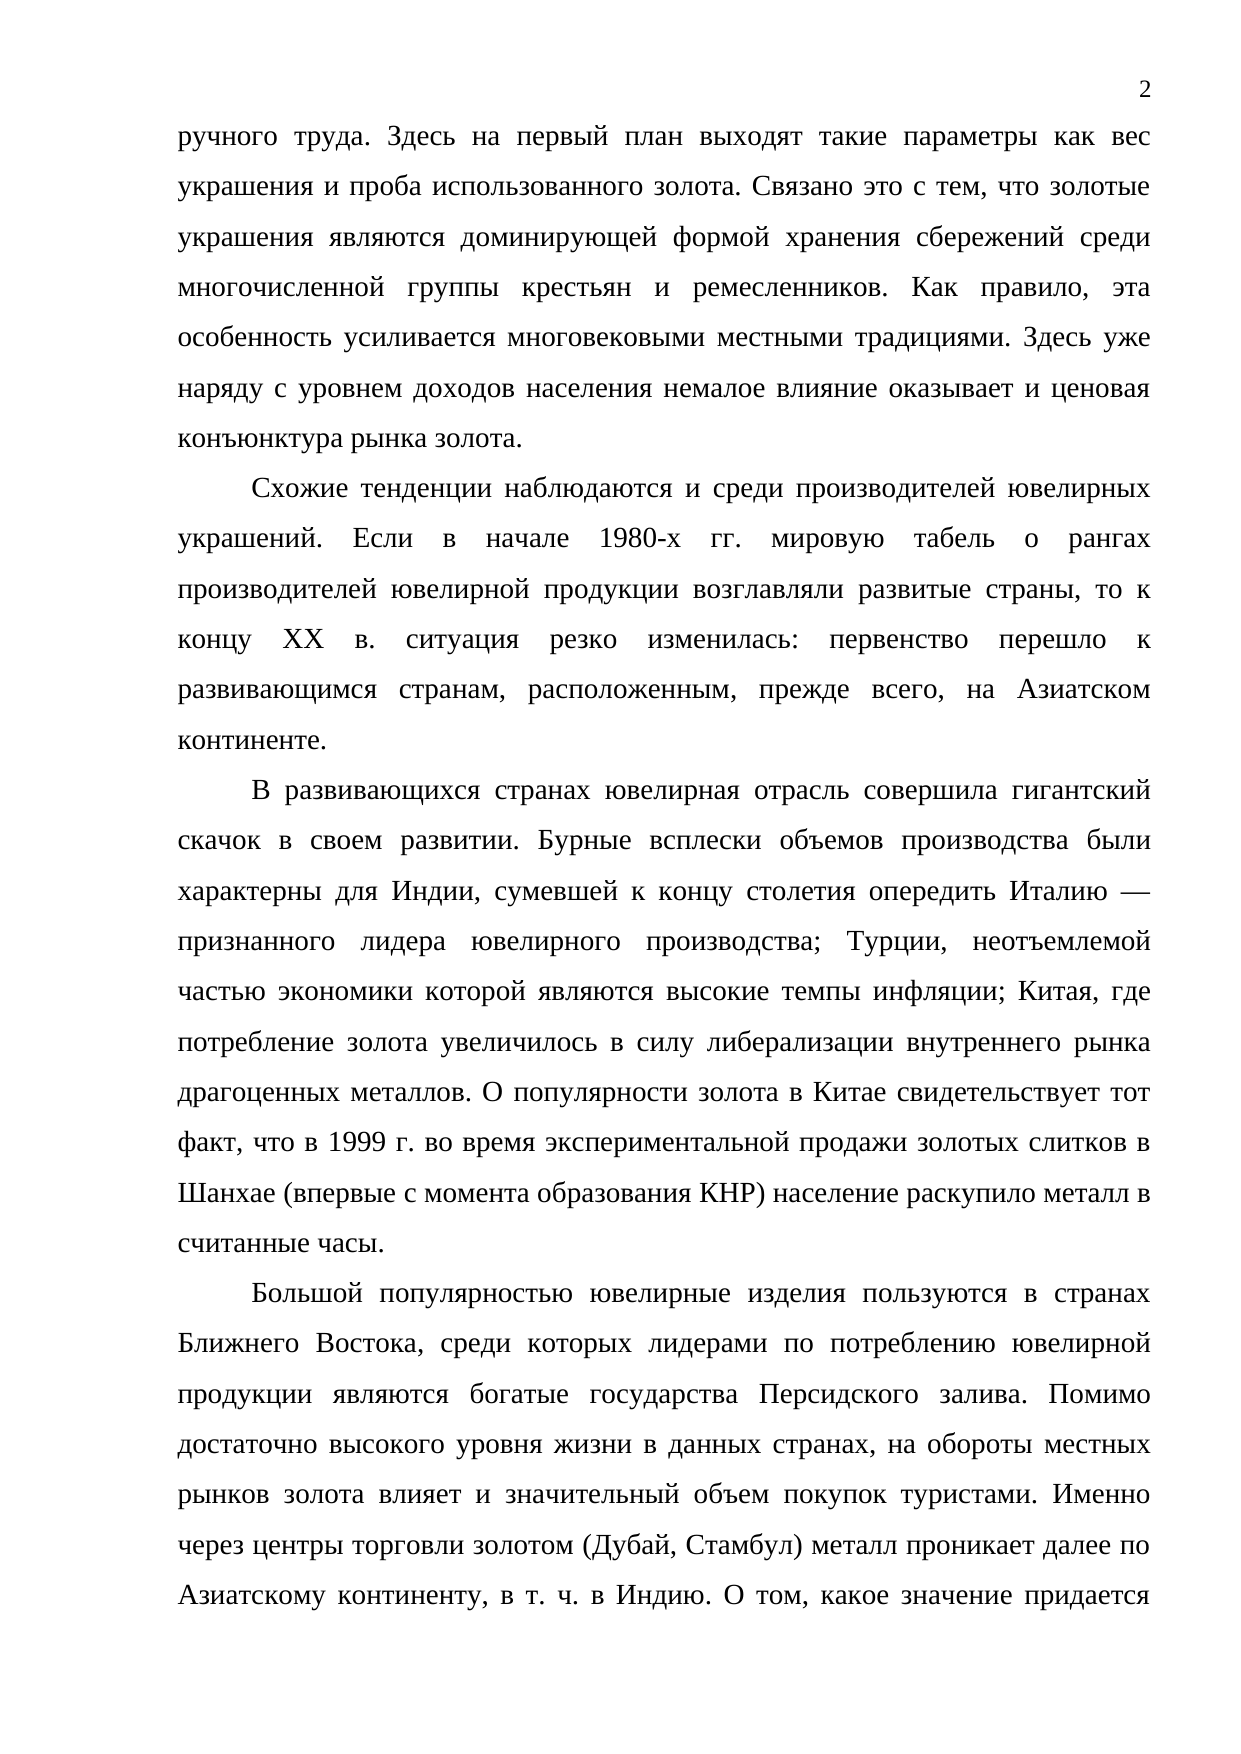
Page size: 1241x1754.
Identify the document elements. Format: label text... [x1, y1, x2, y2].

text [177, 1275, 1152, 1611]
text В развивающихся странах ювелирная отрасль совершила гигантский скачок в своем развитии. Бурные всплески объемов производства были характерны для Индии, сумевшей к концу столетия опередить Италию — признанного лидера ювелирного производства; Турции, неотъемлемой частью экономики которой являются высокие темпы инфляции; Китая, где потребление золота увеличилось в силу либерализации внутреннего рынка драгоценных металлов. О популярности золота в Китае свидетельствует тот факт, что в 1999 г. во время экспериментальной продажи золотых слитков в Шанхае (впервые с момента образования КНР) население раскупило металл в считанные часы. [177, 772, 1152, 1258]
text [177, 118, 1152, 453]
text Схожие тенденции наблюдаются и среди производителей ювелирных украшений. Если в начале 1980-х гг. мировую табель о рангах производителей ювелирной продукции возглавляли развитые страны, то к концу XX в. ситуация резко изменилась: первенство перешло к развивающимся странам, расположенным, прежде всего, на Азиатском континенте. [177, 470, 1152, 755]
